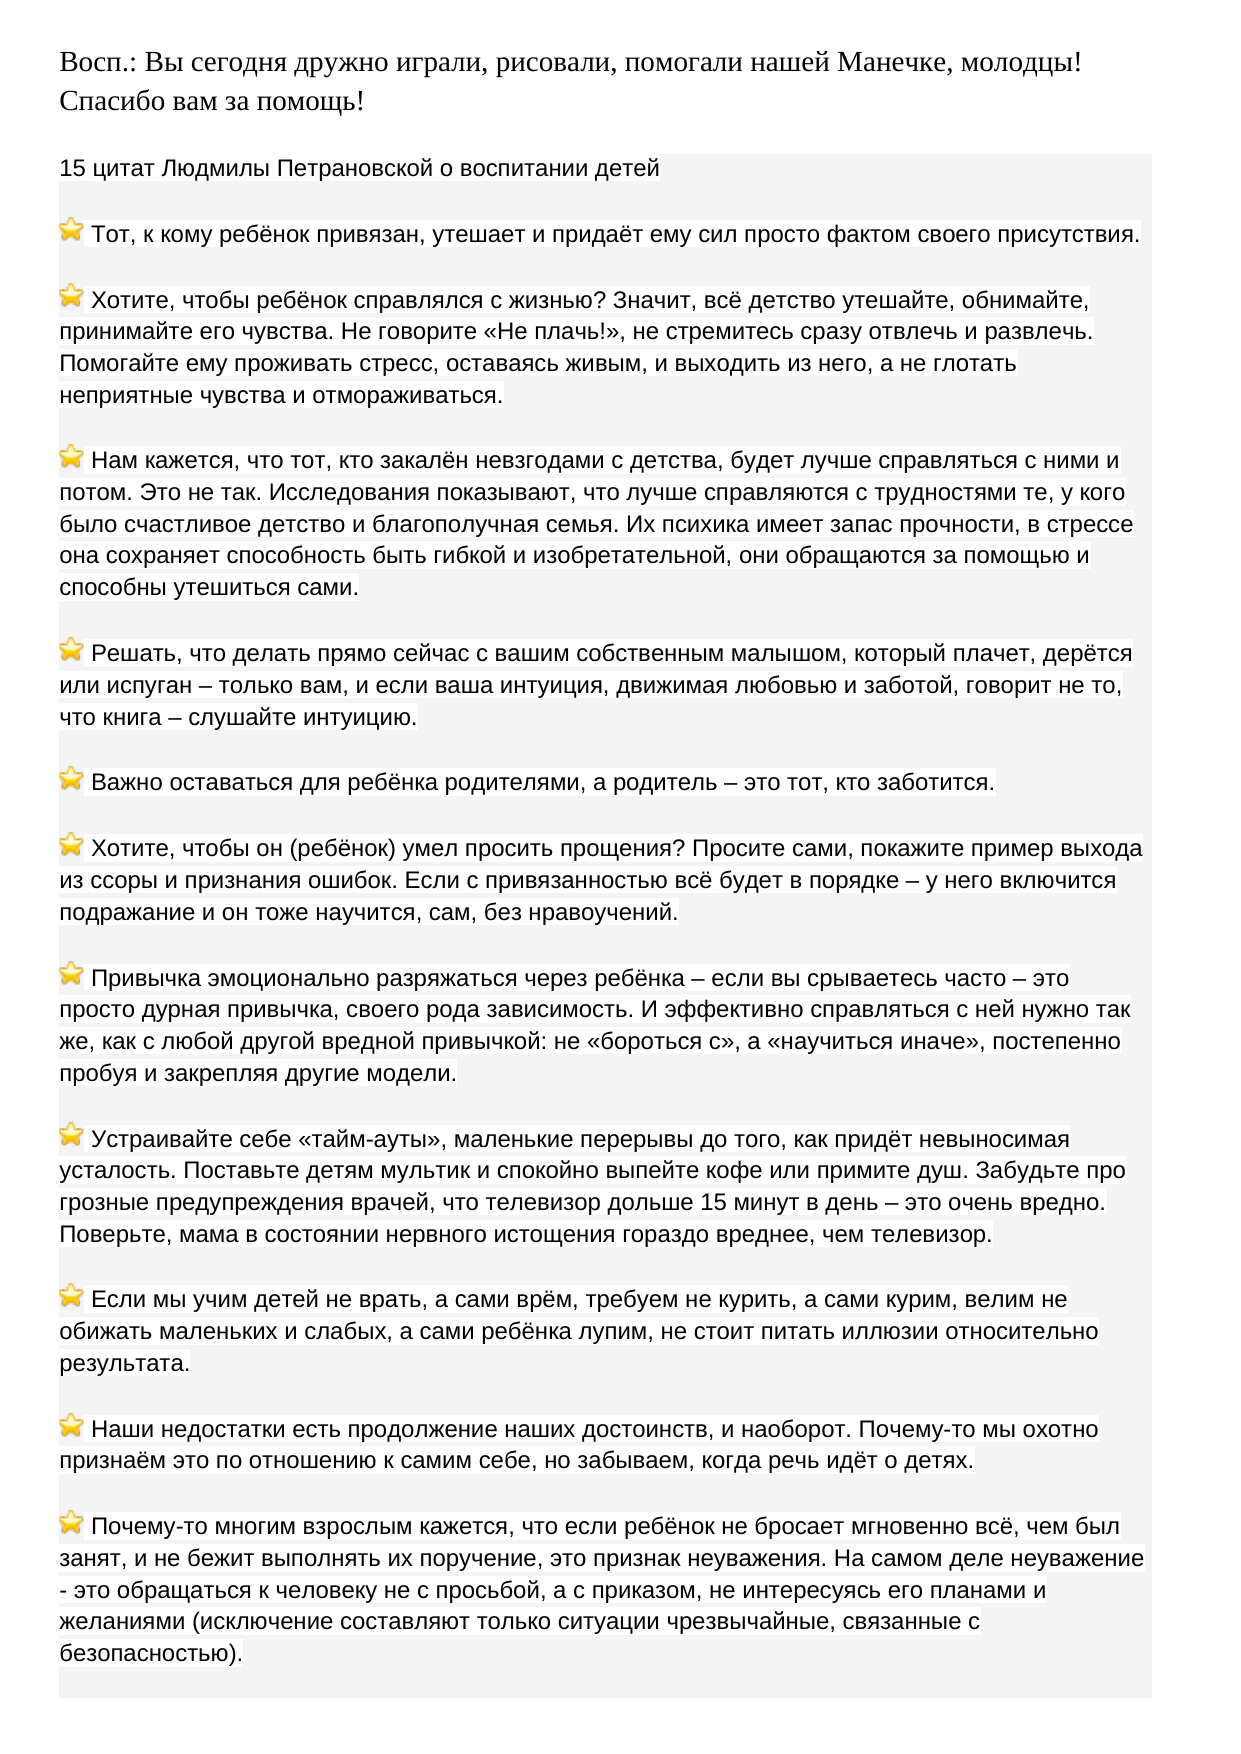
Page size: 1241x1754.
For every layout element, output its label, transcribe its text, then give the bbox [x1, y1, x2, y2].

picture [59, 636, 84, 662]
picture [59, 1282, 84, 1308]
picture [59, 283, 84, 308]
picture [59, 1509, 84, 1535]
picture [59, 217, 84, 242]
text Восп.: Вы сегодня дружно играли, рисовали, помогали нашей Манечке, молодцы! Спасибо вам за помощь! [59, 44, 1152, 116]
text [59, 154, 1152, 1698]
picture [59, 765, 84, 791]
picture [59, 1122, 84, 1147]
picture [59, 961, 84, 986]
picture [59, 443, 84, 469]
picture [59, 1412, 84, 1438]
picture [59, 831, 84, 857]
